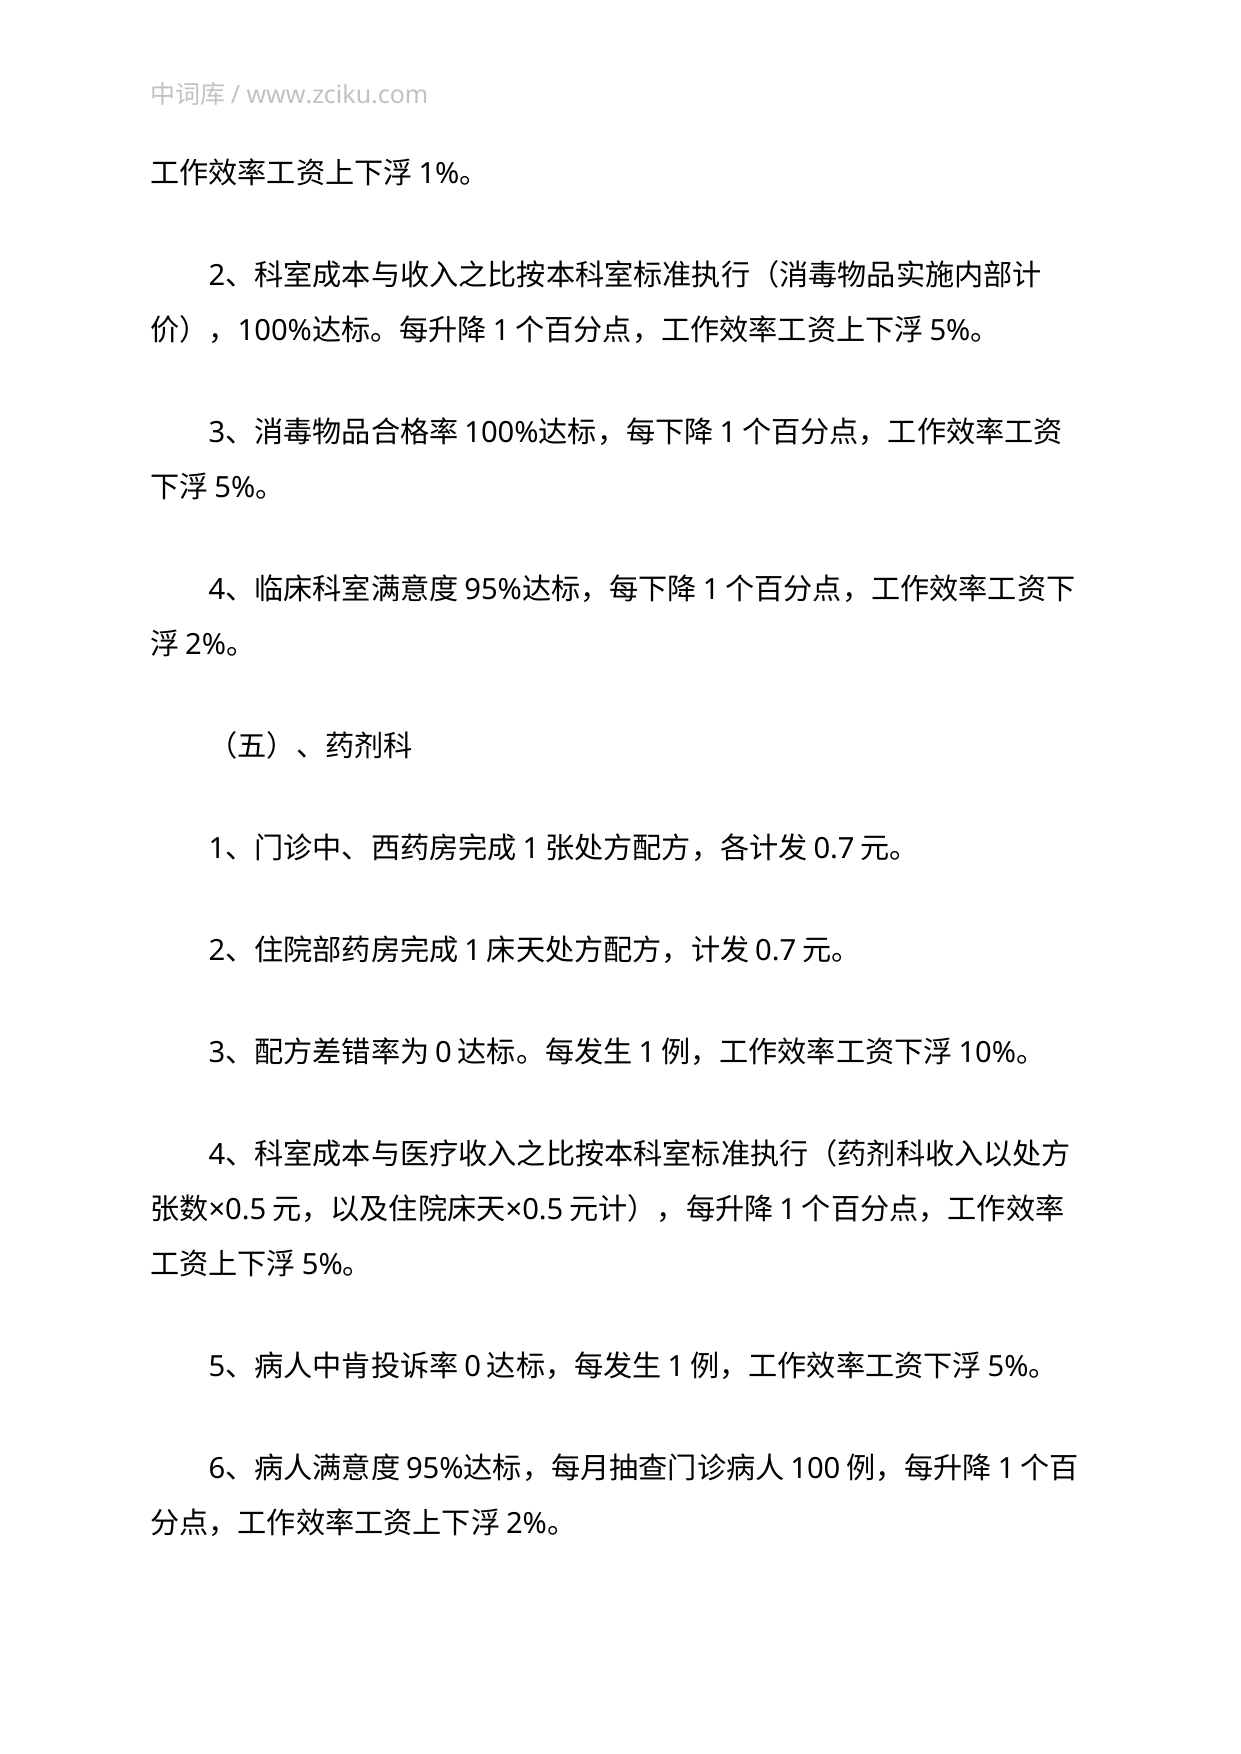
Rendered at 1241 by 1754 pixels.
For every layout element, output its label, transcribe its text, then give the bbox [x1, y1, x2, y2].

text 1、门诊中、西药房完成1张处方配方，各计发0.7元。 [150, 825, 1090, 867]
text 4、临床科室满意度95%达标，每下降1个百分点，工作效率工资下浮2%。 [150, 566, 1090, 663]
text （五）、药剂科 [150, 723, 1090, 765]
text 4、科室成本与医疗收入之比按本科室标准执行（药剂科收入以处方张数×0.5元，以及住院床天×0.5元计），每升降1个百分点，工作效率工资上下浮5%。 [150, 1131, 1090, 1283]
text 3、消毒物品合格率100%达标，每下降1个百分点，工作效率工资下浮5%。 [150, 409, 1090, 506]
text 2、科室成本与收入之比按本科室标准执行（消毒物品实施内部计价），100%达标。每升降1个百分点，工作效率工资上下浮5%。 [150, 252, 1090, 349]
text 2、住院部药房完成1床天处方配方，计发0.7元。 [150, 927, 1090, 969]
text 5、病人中肯投诉率0达标，每发生1例，工作效率工资下浮5%。 [150, 1343, 1090, 1385]
text 6、病人满意度95%达标，每月抽查门诊病人100例，每升降1个百分点，工作效率工资上下浮2%。 [150, 1444, 1090, 1542]
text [150, 150, 1090, 192]
text 3、配方差错率为0达标。每发生1例，工作效率工资下浮10%。 [150, 1029, 1090, 1071]
